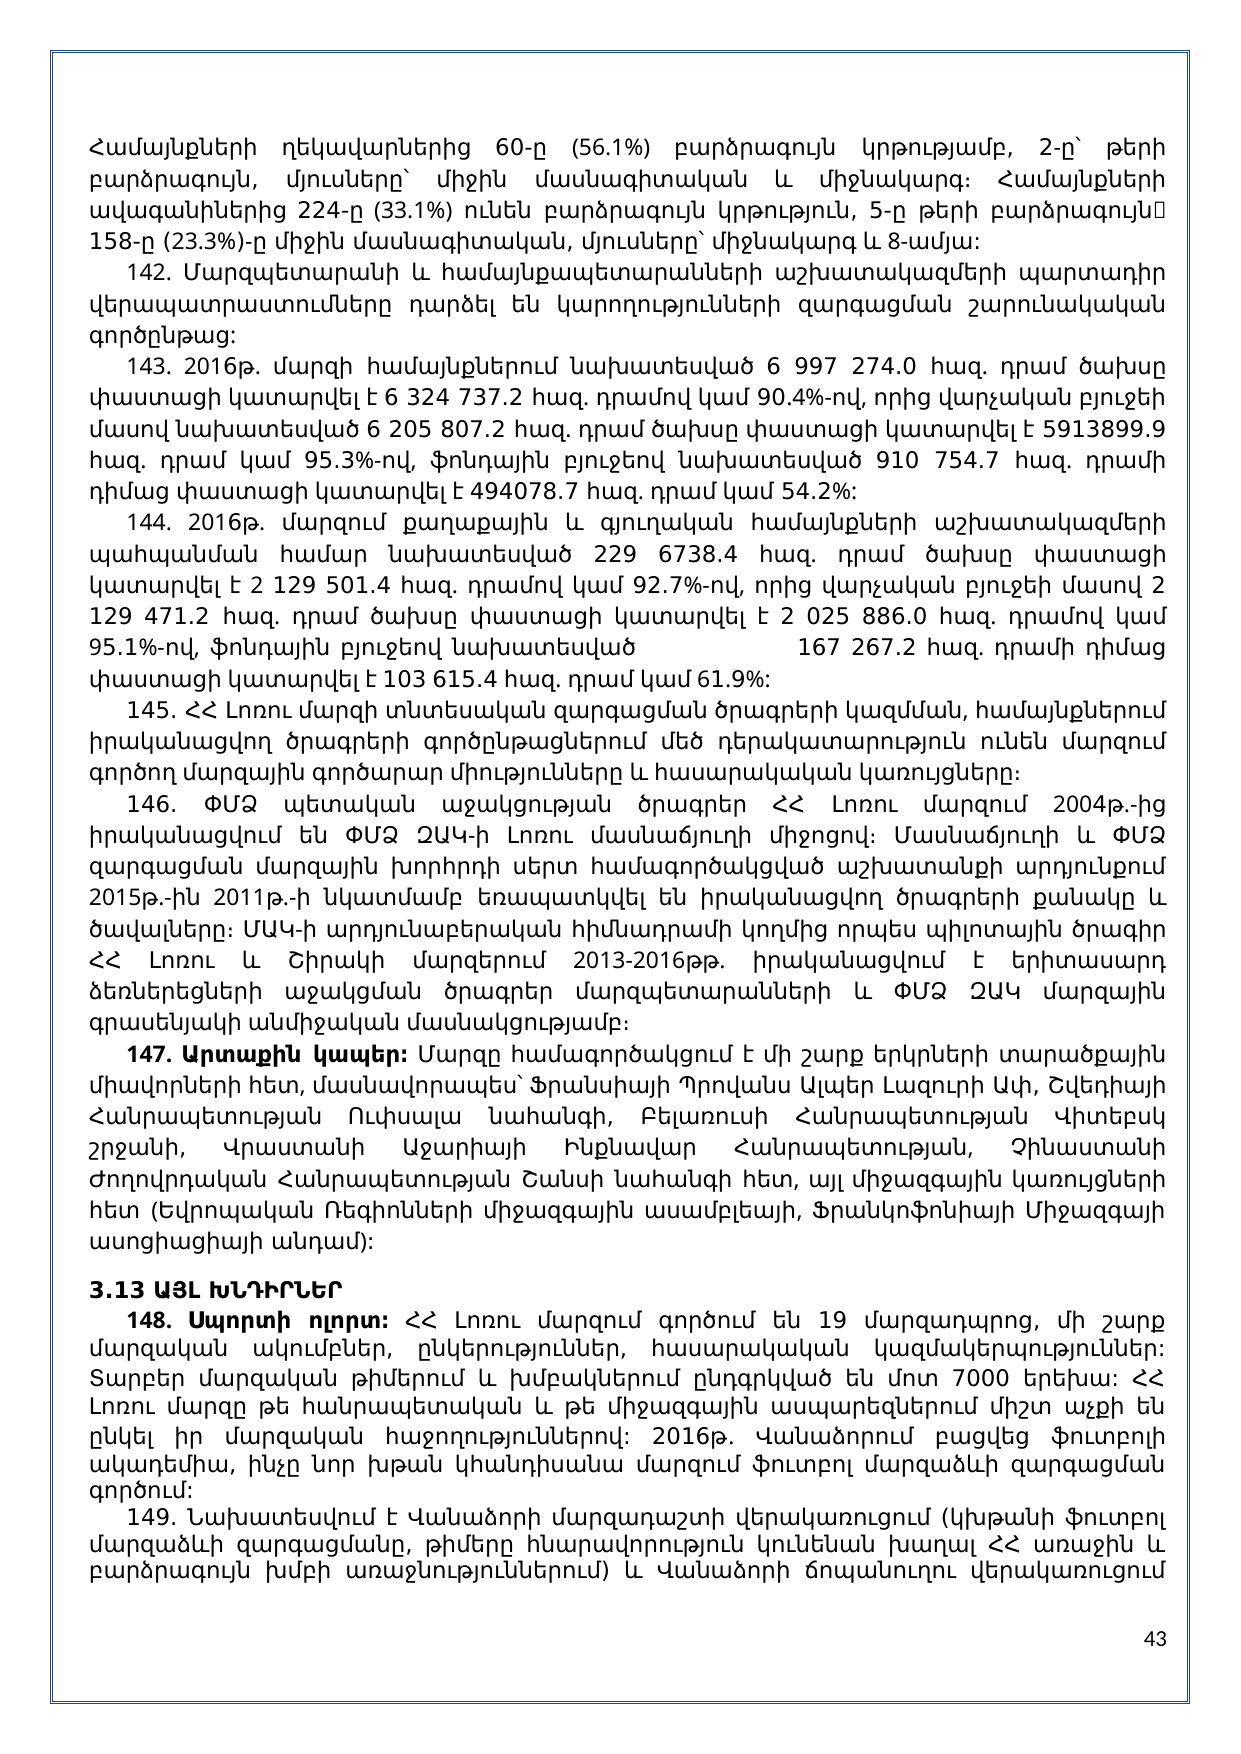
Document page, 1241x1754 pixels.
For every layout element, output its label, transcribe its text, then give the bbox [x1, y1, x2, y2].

text 148. Սպորտի ոլորտ։ ՀՀ Լոռու մարզում գործում են 19 մարզադպրոց, մի շարք մարզական ակումբներ, ընկերություններ, հասարակական կազմակերպություններ: Տարբեր մարզական թիմերում և խմբակներում ընդգրկված են մոտ 7000 երեխա: ՀՀ Լոռու մարզը թե հանրապետական և թե միջազգային ասպարեզներում միշտ աչքի են ընկել իր մարզական հաջողություններով: 2016թ. Վանաձորում բացվեց ֆուտբոլի ակադեմիա, ինչը նոր խթան կհանդիսանա մարզում ֆուտբոլ մարզաձևի զարգացման գործում: [89, 1304, 1167, 1504]
text 144. 2016թ. մարզում քաղաքային և գյուղական համայնքների աշխատակազմերի պահպանման համար նախատեսված 229 6738.4 հազ. դրամ ծախսը փաստացի կատարվել է 2 129 501.4 հազ. դրամով կամ 92.7%-ով, որից վարչական բյուջեի մասով 2 129 471.2 հազ. դրամ ծախսը փաստացի կատարվել է 2 025 886.0 հազ. դրամով կամ 95.1%-ով, ֆոնդային բյուջեով նախատեսված 167 267.2 հազ. դրամի դիմաց փաստացի կատարվել է 103 615.4 հազ. դրամ կամ 61.9%: [89, 506, 1167, 694]
text 145. ՀՀ Լոռու մարզի տնտեսական զարգացման ծրագրերի կազմման, համայնքներում իրականացվող ծրագրերի գործընթացներում մեծ դերակատարություն ունեն մարզում գործող մարզային գործարար միությունները և հասարակական կառույցները։ [89, 694, 1167, 787]
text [89, 131, 1167, 256]
text 143. 2016թ. մարզի համայնքներում նախատեսված 6 997 274.0 հազ. դրամ ծախսը փաստացի կատարվել է 6 324 737.2 հազ. դրամով կամ 90.4%-ով, որից վարչական բյուջեի մասով նախատեսված 6 205 807.2 հազ. դրամ ծախսը փաստացի կատարվել է 5913899.9 հազ. դրամ կամ 95.3%-ով, ֆոնդային բյուջեով նախատեսված 910 754.7 հազ. դրամի դիմաց փաստացի կատարվել է 494078.7 հազ. դրամ կամ 54.2%: [89, 350, 1167, 506]
subtitle 3.13 ԱՅԼ ԽՆԴԻՐՆԵՐ [89, 1277, 1167, 1304]
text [89, 1504, 1167, 1584]
text 147. Արտաքին կապեր։ Մարզը համագործակցում է մի շարք երկրների տարածքային միավորների հետ, մասնավորապես՝ Ֆրանսիայի Պրովանս Ալպեր Լազուրի Ափ, Շվեդիայի Հանրապետության Ուփսալա նահանգի, Բելառուսի Հանրապետության Վիտեբսկ շրջանի, Վրաստանի Աջարիայի Ինքնավար Հանրապետության, Չինաստանի Ժողովրդական Հանրապետության Շանսի նահանգի հետ, այլ միջազգային կառույցների հետ (Եվրոպական Ռեգիոնների միջազգային ասամբլեայի, Ֆրանկոֆոնիայի Միջազգայի ասոցիացիայի անդամ): [89, 1037, 1167, 1256]
text 142. Մարզպետարանի և համայնքապետարանների աշխատակազմերի պարտադիր վերապատրաստումները դարձել են կարողությունների զարգացման շարունակական գործընթաց: [89, 256, 1167, 350]
text 146. ՓՄՁ պետական աջակցության ծրագրեր ՀՀ Լոռու մարզում 2004թ.-ից իրականացվում են ՓՄՁ ԶԱԿ-ի Լոռու մասնաճյուղի միջոցով։ Մասնաճյուղի և ՓՄՁ զարգացման մարզային խորհրդի սերտ համագործակցված աշխատանքի արդյունքում 2015թ.-ին 2011թ.-ի նկատմամբ եռապատկվել են իրականացվող ծրագրերի քանակը և ծավալները։ ՄԱԿ-ի արդյունաբերական հիմնադրամի կողմից որպես պիլոտային ծրագիր ՀՀ Լոռու և Շիրակի մարզերում 2013-2016թթ. իրականացվում է երիտասարդ ձեռներեցների աջակցման ծրագրեր մարզպետարանների և ՓՄՁ ԶԱԿ մարզային գրասենյակի անմիջական մասնակցությամբ։ [89, 787, 1167, 1037]
